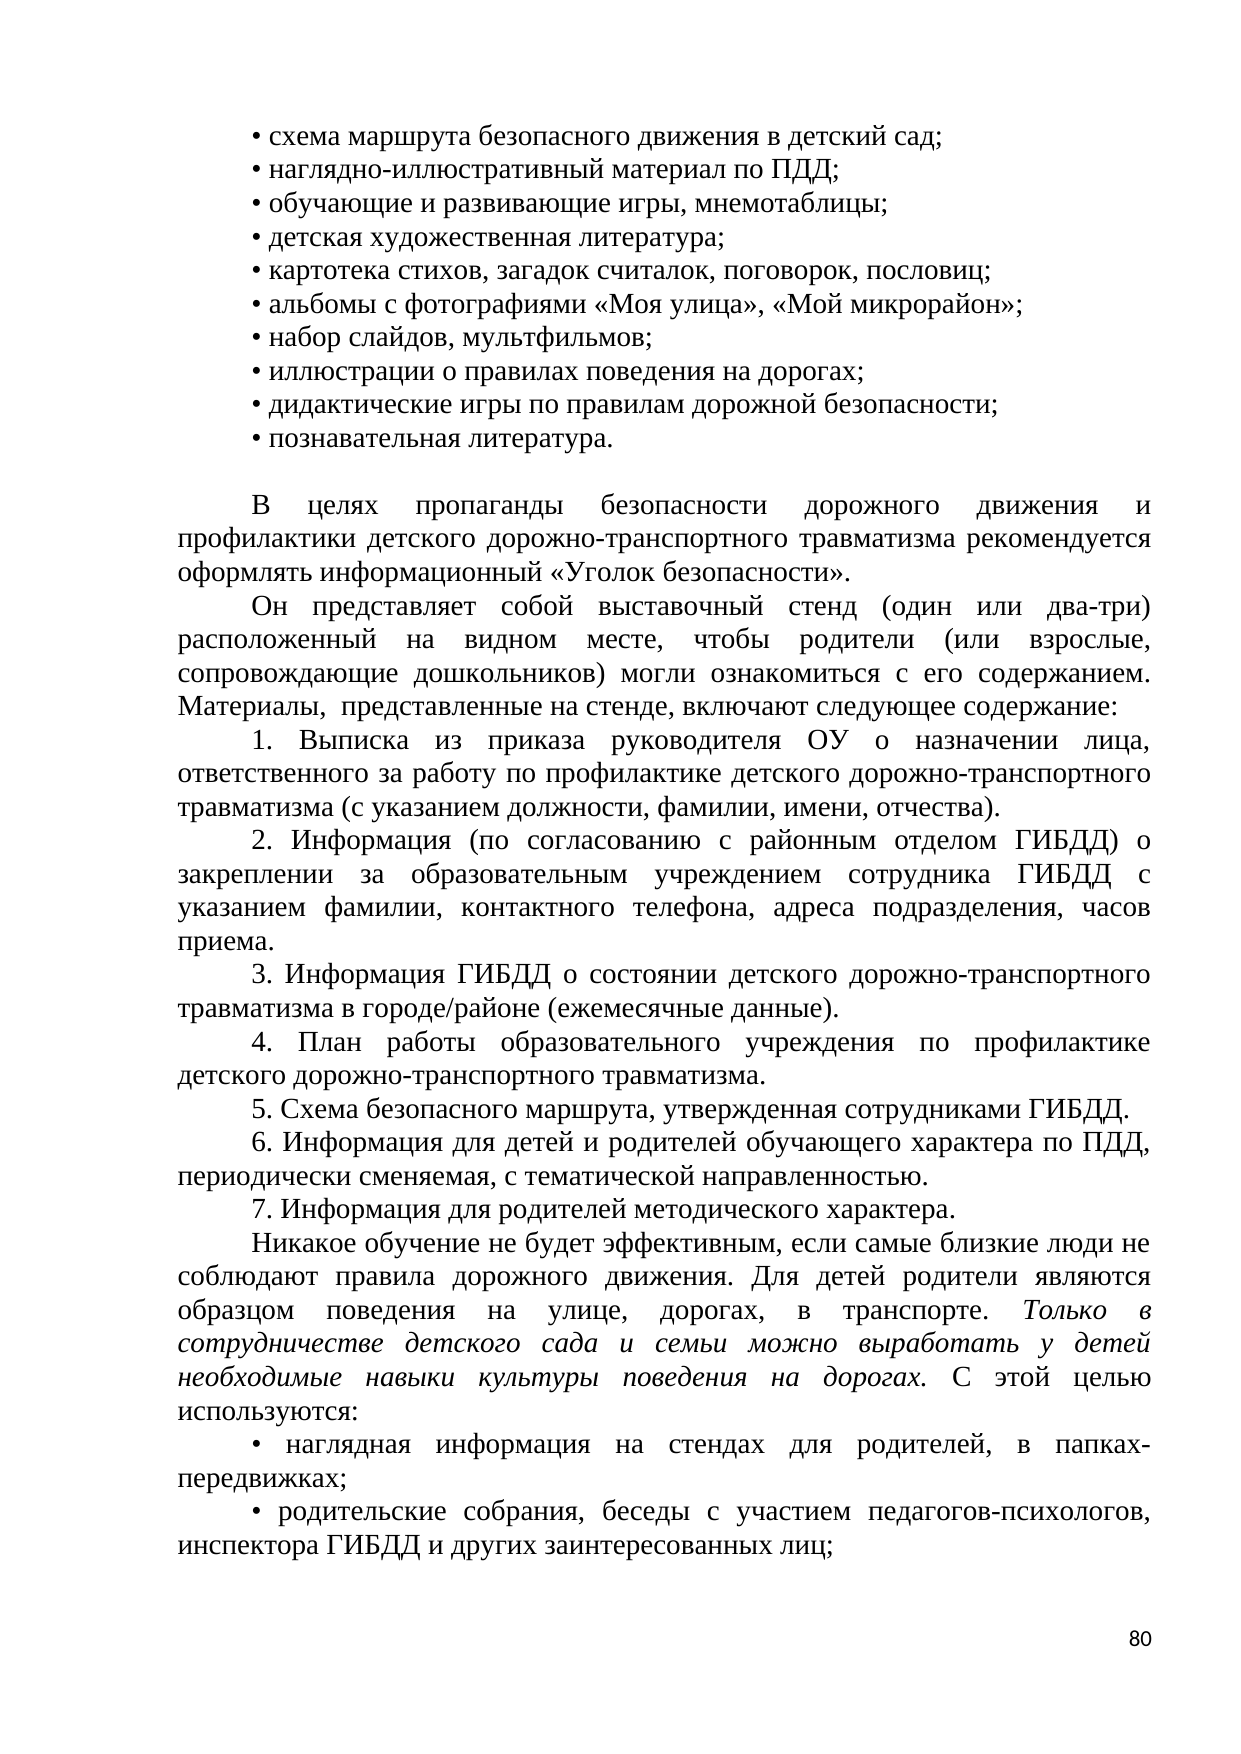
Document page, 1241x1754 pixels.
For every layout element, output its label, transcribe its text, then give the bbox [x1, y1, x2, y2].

text • обучающие и развивающие игры, мнемотаблицы; [177, 185, 1152, 219]
text 3. Информация ГИБДД о состоянии детского дорожно-транспортного травматизма в городе/районе (ежемесячные данные). [177, 957, 1152, 1024]
text • иллюстрации о правилах поведения на дорогах; [177, 353, 1152, 386]
text • набор слайдов, мультфильмов; [177, 319, 1152, 353]
text • познавательная литература. [177, 420, 1152, 453]
text 5. Схема безопасного маршрута, утвержденная сотрудниками ГИБДД. [177, 1091, 1152, 1124]
text • детская художественная литература; [177, 219, 1152, 252]
text 1. Выписка из приказа руководителя ОУ о назначении лица, ответственного за работу по профилактике детского дорожно-транспортного травматизма (с указанием должности, фамилии, имени, отчества). [177, 722, 1152, 822]
text Никакое обучение не будет эффективным, если самые близкие люди не соблюдают правила дорожного движения. Для детей родители являются образцом поведения на улице, дорогах, в транспорте. Только в сотрудничестве детского сада и семьи можно выработать у детей необходимые навыки культуры поведения на дорогах. С этой целью используются: [177, 1225, 1152, 1426]
text 6. Информация для детей и родителей обучающего характера по ПДД, периодически сменяемая, с тематической направленностью. [177, 1124, 1152, 1191]
text 4. План работы образовательного учреждения по профилактике детского дорожно-транспортного травматизма. [177, 1024, 1152, 1091]
text Он представляет собой выставочный стенд (один или два-три) расположенный на видном месте, чтобы родители (или взрослые, сопровождающие дошкольников) могли ознакомиться с его содержанием. Материалы, представленные на стенде, включают следующее содержание: [177, 588, 1152, 722]
text • наглядно-иллюстративный материал по ПДД; [177, 152, 1152, 185]
text 7. Информация для родителей методического характера. [177, 1191, 1152, 1225]
text • родительские собрания, беседы с участием педагогов-психологов, инспектора ГИБДД и других заинтересованных лиц; [177, 1493, 1152, 1560]
text • картотека стихов, загадок считалок, поговорок, пословиц; [177, 252, 1152, 286]
text • альбомы с фотографиями «Моя улица», «Мой микрорайон»; [177, 286, 1152, 319]
text • наглядная информация на стендах для родителей, в папках-передвижках; [177, 1426, 1152, 1493]
text 2. Информация (по согласованию с районным отделом ГИБДД) о закреплении за образовательным учреждением сотрудника ГИБДД с указанием фамилии, контактного телефона, адреса подразделения, часов приема. [177, 822, 1152, 957]
text • схема маршрута безопасного движения в детский сад; [177, 118, 1152, 152]
text • дидактические игры по правилам дорожной безопасности; [177, 386, 1152, 420]
text В целях пропаганды безопасности дорожного движения и профилактики детского дорожно-транспортного травматизма рекомендуется оформлять информационный «Уголок безопасности». [177, 487, 1152, 588]
